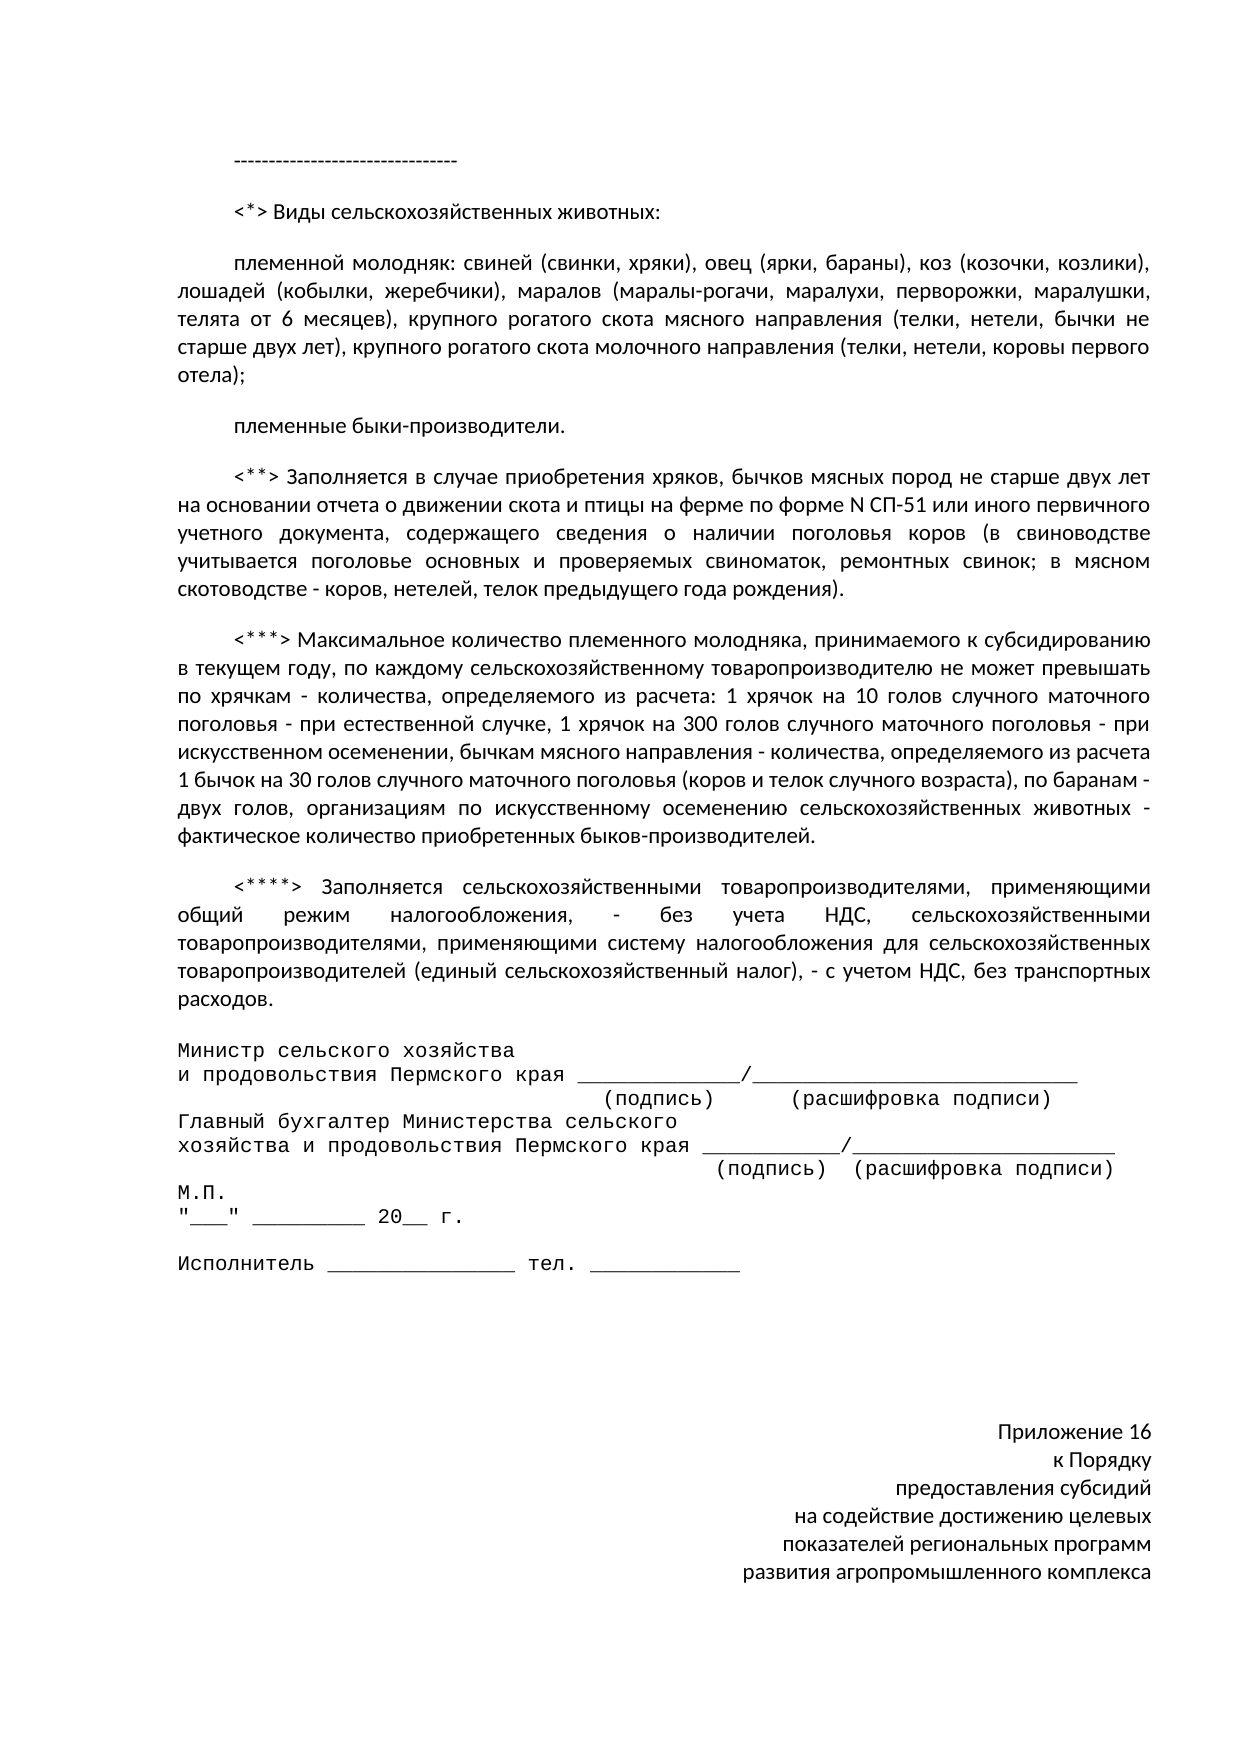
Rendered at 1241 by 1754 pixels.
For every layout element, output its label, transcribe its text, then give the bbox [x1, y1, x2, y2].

text М.П. [177, 1182, 1152, 1206]
text предоставления субсидий [177, 1473, 1152, 1501]
text <**> Заполняется в случае приобретения хряков, бычков мясных пород не старше двух лет на основании отчета о движении скота и птицы на ферме по форме N СП-51 или иного первичного учетного документа, содержащего сведения о наличии поголовья коров (в свиноводстве учитывается поголовье основных и проверяемых свиноматок, ремонтных свинок; в мясном скотоводстве - коров, нетелей, телок предыдущего года рождения). [177, 462, 1152, 602]
text и продовольствия Пермского края _____________/__________________________ [177, 1064, 1152, 1087]
text <****> Заполняется сельскохозяйственными товаропроизводителями, применяющими общий режим налогообложения, - без учета НДС, сельскохозяйственными товаропроизводителями, применяющими систему налогообложения для сельскохозяйственных товаропроизводителей (единый сельскохозяйственный налог), - с учетом НДС, без транспортных расходов. [177, 872, 1152, 1012]
text (подпись) (расшифровка подписи) [177, 1158, 1152, 1182]
text племенные быки-производители. [177, 411, 1152, 439]
text Главный бухгалтер Министерства сельского [177, 1111, 1152, 1135]
text к Порядку [177, 1445, 1152, 1473]
text (подпись) (расшифровка подписи) [177, 1087, 1152, 1111]
text показателей региональных программ [177, 1529, 1152, 1557]
text на содействие достижению целевых [177, 1501, 1152, 1529]
text развития агропромышленного комплекса [177, 1557, 1152, 1585]
text "___" _________ 20__ г. [177, 1206, 1152, 1229]
text Приложение 16 [177, 1417, 1152, 1445]
text Министр сельского хозяйства [177, 1040, 1152, 1064]
text хозяйства и продовольствия Пермского края ___________/_____________________ [177, 1135, 1152, 1158]
text <*> Виды сельскохозяйственных животных: [177, 197, 1152, 225]
text Исполнитель _______________ тел. ____________ [177, 1253, 1152, 1277]
text племенной молодняк: свиней (свинки, хряки), овец (ярки, бараны), коз (козочки, козлики), лошадей (кобылки, жеребчики), маралов (маралы-рогачи, маралухи, перворожки, маралушки, телята от 6 месяцев), крупного рогатого скота мясного направления (телки, нетели, бычки не старше двух лет), крупного рогатого скота молочного направления (телки, нетели, коровы первого отела); [177, 248, 1152, 388]
text <***> Максимальное количество племенного молодняка, принимаемого к субсидированию в текущем году, по каждому сельскохозяйственному товаропроизводителю не может превышать по хрячкам - количества, определяемого из расчета: 1 хрячок на 10 голов случного маточного поголовья - при естественной случке, 1 хрячок на 300 голов случного маточного поголовья - при искусственном осеменении, бычкам мясного направления - количества, определяемого из расчета 1 бычок на 30 голов случного маточного поголовья (коров и телок случного возраста), по баранам - двух голов, организациям по искусственному осеменению сельскохозяйственных животных - фактическое количество приобретенных быков-производителей. [177, 625, 1152, 849]
text -------------------------------- [177, 146, 1152, 174]
